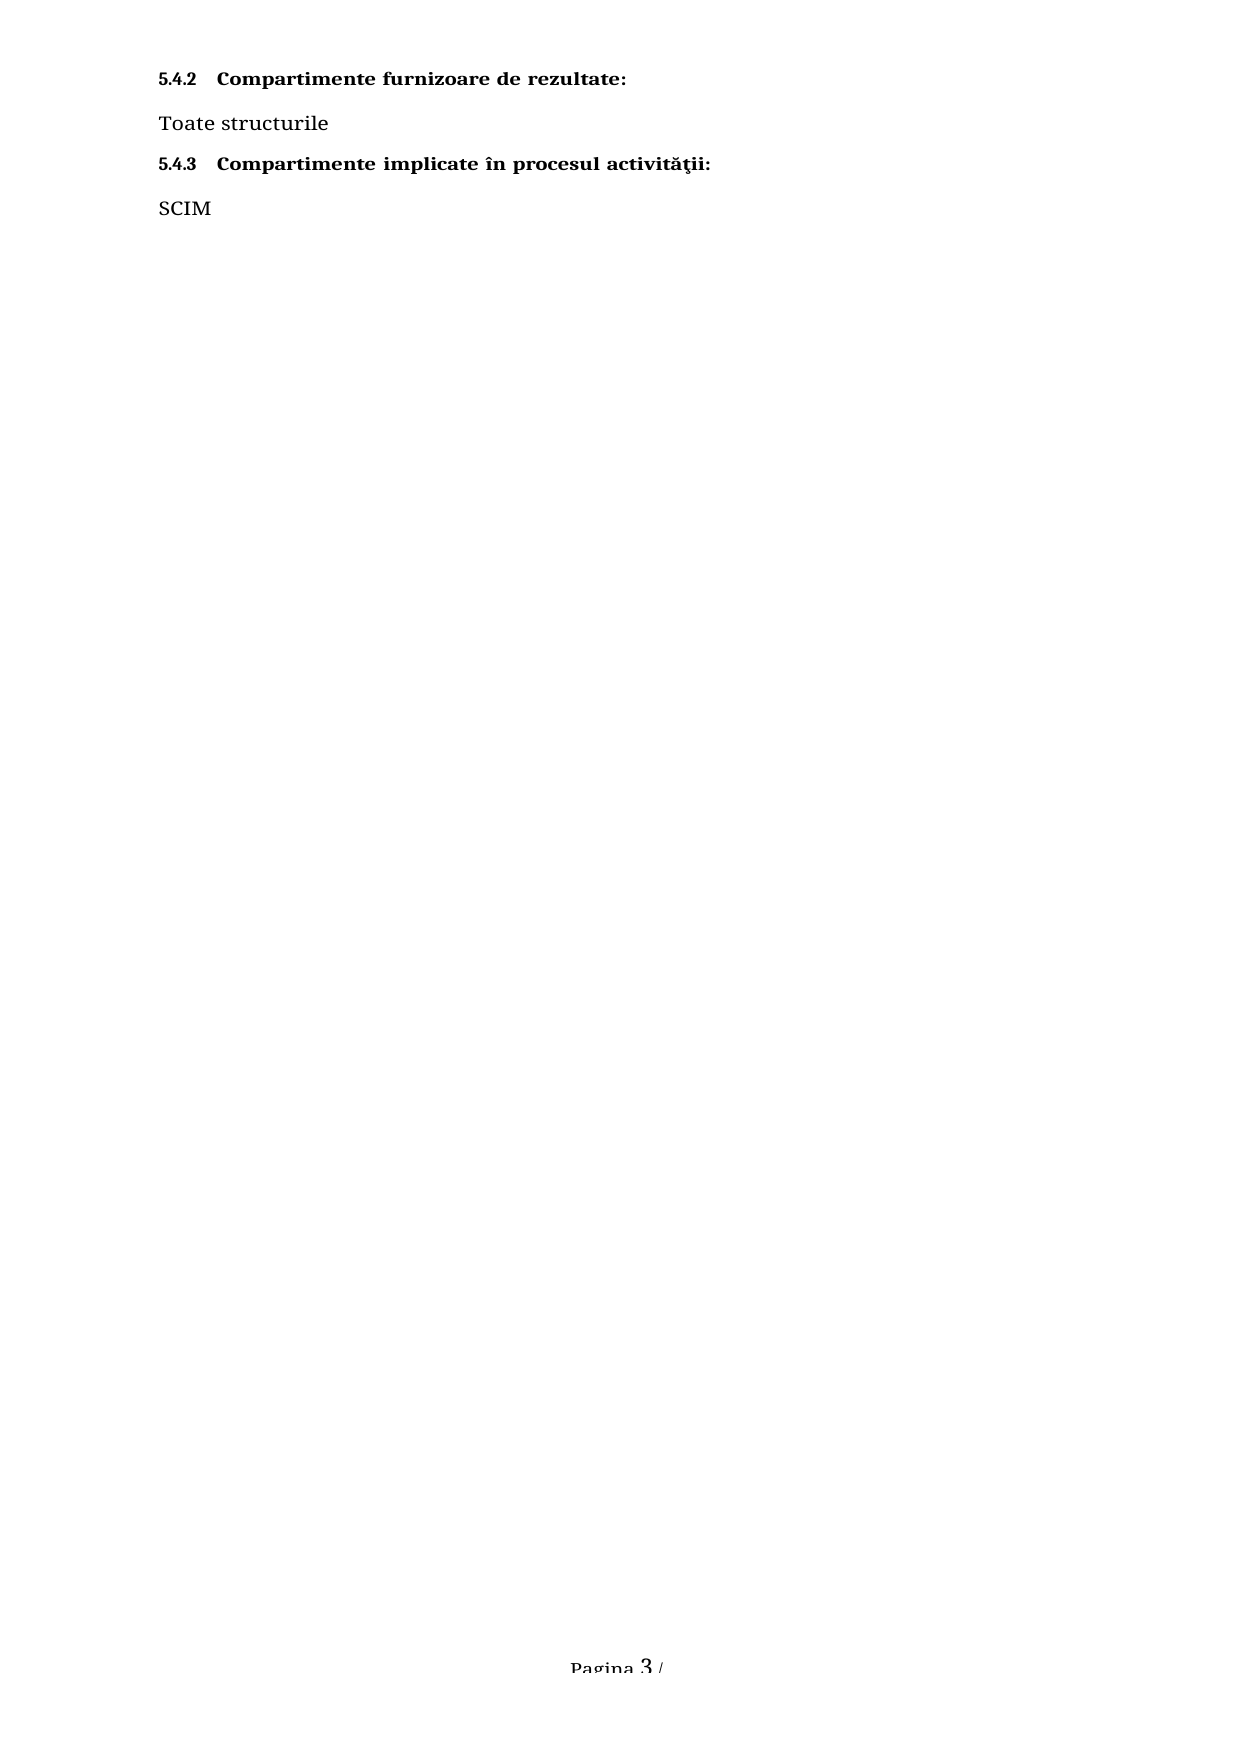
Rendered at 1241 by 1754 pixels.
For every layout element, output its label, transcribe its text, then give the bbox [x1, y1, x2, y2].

text Toate structurile [158, 110, 1178, 136]
text SCIM [158, 195, 1178, 220]
list Compartimente furnizoare de rezultate: [158, 69, 1178, 90]
list Compartimente implicate în procesul activităţii: [158, 153, 1178, 175]
